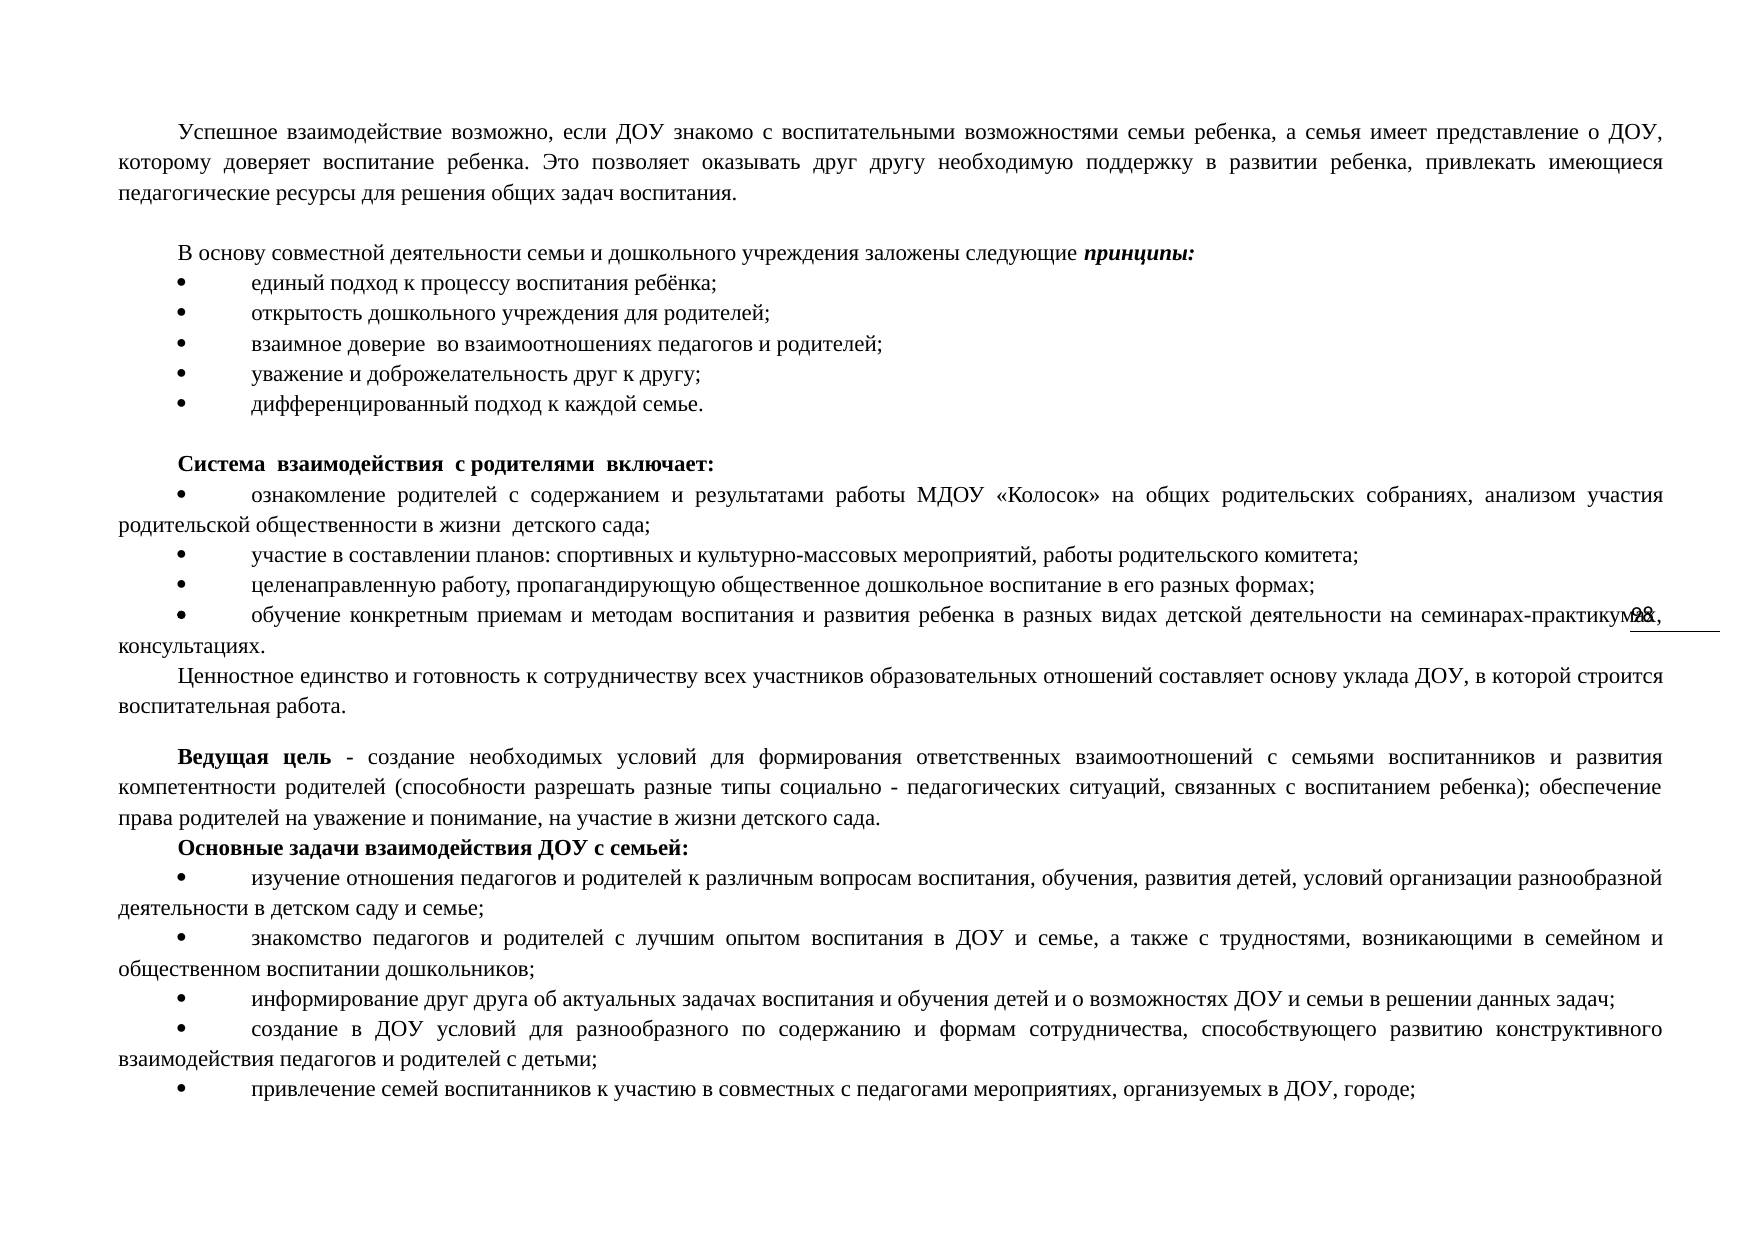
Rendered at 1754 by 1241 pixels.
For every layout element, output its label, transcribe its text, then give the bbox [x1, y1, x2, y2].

text Ценностное единство и готовность к сотрудничеству всех участников образовательных отношений составляет основу уклада ДОУ, в которой строится воспитательная работа. [118, 662, 1665, 718]
list привлечение семей воспитанников к участию в совместных с педагогами мероприятиях, организуемых в ДОУ, городе; [118, 1075, 1665, 1102]
text В основу совместной деятельности семьи и дошкольного учреждения заложены следующие принципы: [118, 239, 1665, 265]
text Основные задачи взаимодействия ДОУ с семьей: [118, 834, 1665, 860]
list изучение отношения педагогов и родителей к различным вопросам воспитания, обучения, развития детей, условий организации разнообразной деятельности в детском саду и семье; [118, 864, 1665, 921]
list создание в ДОУ условий для разнообразного по содержанию и формам сотрудничества, способствующего развитию конструктивного взаимодействия педагогов и родителей с детьми; [118, 1015, 1665, 1072]
list единый подход к процессу воспитания ребёнка; [118, 269, 1665, 296]
list целенаправленную работу, пропагандирующую общественное дошкольное воспитание в его разных формах; [118, 571, 1665, 598]
list уважение и доброжелательность друг к другу; [118, 360, 1665, 386]
list знакомство педагогов и родителей с лучшим опытом воспитания в ДОУ и семье, а также с трудностями, возникающими в семейном и общественном воспитании дошкольников; [118, 924, 1665, 981]
list информирование друг друга об актуальных задачах воспитания и обучения детей и о возможностях ДОУ и семьи в решении данных задач; [118, 985, 1665, 1011]
text Ведущая цель - создание необходимых условий для формирования ответственных взаимоотношений с семьями воспитанников и развития компетентности родителей (способности разрешать разные типы социальнo - педагогических ситуаций, связанных с воспитанием ребенка); обеспечение права родителей на уважение и понимание, на участие в жизни детского сада. [118, 743, 1665, 830]
list дифференцированный подход к каждой семье. [118, 390, 1665, 416]
text Система взаимодействия с родителями включает: [118, 450, 1665, 477]
text Успешное взаимодействие возможно, если ДОУ знакомо с воспитательными возможностями семьи ребенка, а семья имеет представление о ДОУ, которому доверяет воспитание ребенка. Это позволяет оказывать друг другу необходимую поддержку в развитии ребенка, привлекать имеющиеся педагогические ресурсы для решения общих задач воспитания. [118, 118, 1665, 205]
list обучение конкретным приемам и методам воспитания и развития ребенка в разных видах детской деятельности на семинарах-практикумах, консультациях. [118, 601, 1665, 658]
list ознакомление родителей с содержанием и результатами работы МДОУ «Колосок» на общих родительских собраниях, анализом участия родительской общественности в жизни детского сада; [118, 481, 1665, 537]
list участие в составлении планов: спортивных и культурно-массовых мероприятий, работы родительского комитета; [118, 541, 1665, 567]
list открытость дошкольного учреждения для родителей; [118, 299, 1665, 326]
list взаимное доверие во взаимоотношениях педагогов и родителей; [118, 329, 1665, 356]
